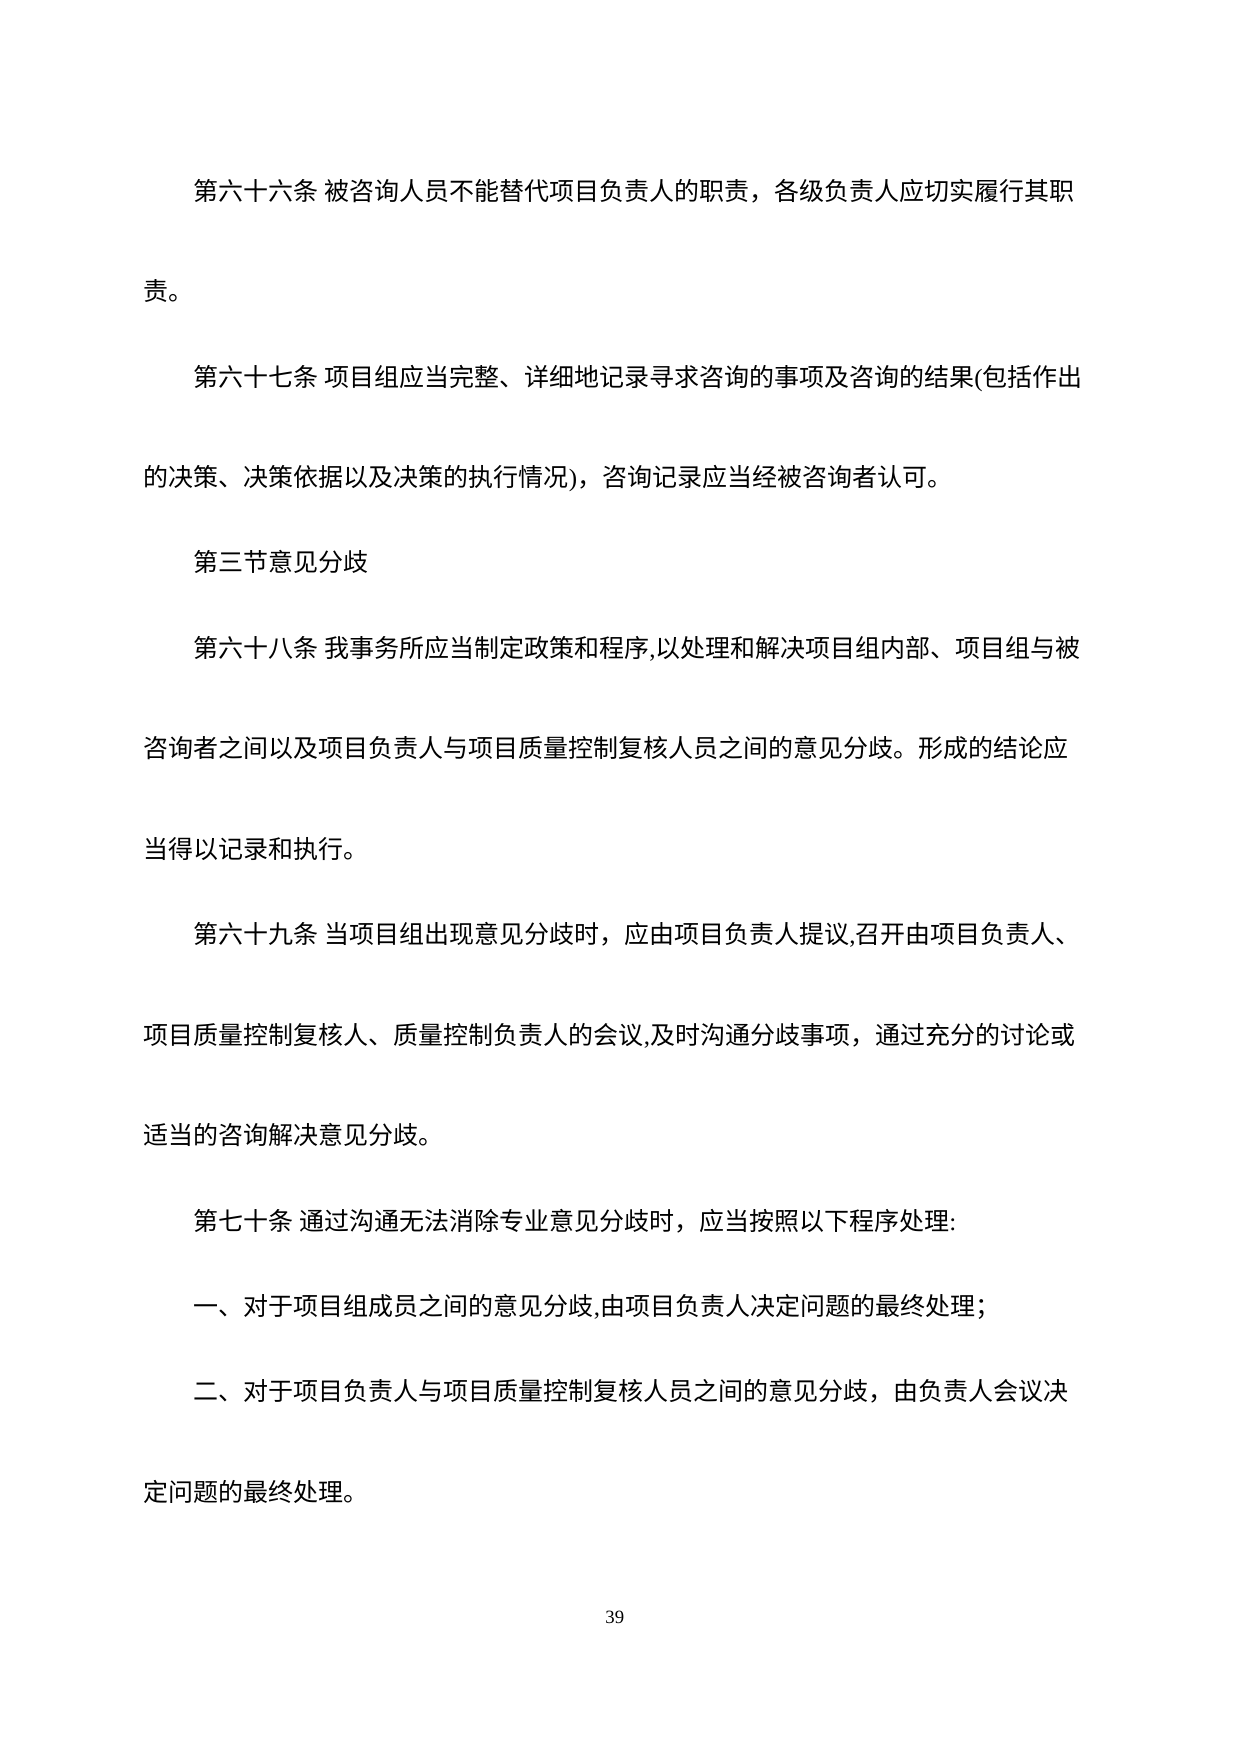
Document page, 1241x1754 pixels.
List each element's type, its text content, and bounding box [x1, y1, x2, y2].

text 一、对于项目组成员之间的意见分歧,由项目负责人决定问题的最终处理； [143, 1271, 1086, 1338]
text 第六十七条 项目组应当完整、详细地记录寻求咨询的事项及咨询的结果(包括作出的决策、决策依据以及决策的执行情况)，咨询记录应当经被咨询者认可。 [143, 342, 1086, 509]
text 第六十六条 被咨询人员不能替代项目负责人的职责，各级负责人应切实履行其职责。 [143, 156, 1086, 323]
text 第三节意见分歧 [143, 527, 1086, 594]
text 第六十八条 我事务所应当制定政策和程序,以处理和解决项目组内部、项目组与被咨询者之间以及项目负责人与项目质量控制复核人员之间的意见分歧。形成的结论应当得以记录和执行。 [143, 613, 1086, 881]
text 第六十九条 当项目组出现意见分歧时，应由项目负责人提议,召开由项目负责人、项目质量控制复核人、质量控制负责人的会议,及时沟通分歧事项，通过充分的讨论或适当的咨询解决意见分歧。 [143, 899, 1086, 1167]
text 二、对于项目负责人与项目质量控制复核人员之间的意见分歧，由负责人会议决定问题的最终处理。 [143, 1356, 1086, 1524]
text 第七十条 通过沟通无法消除专业意见分歧时，应当按照以下程序处理: [143, 1186, 1086, 1253]
